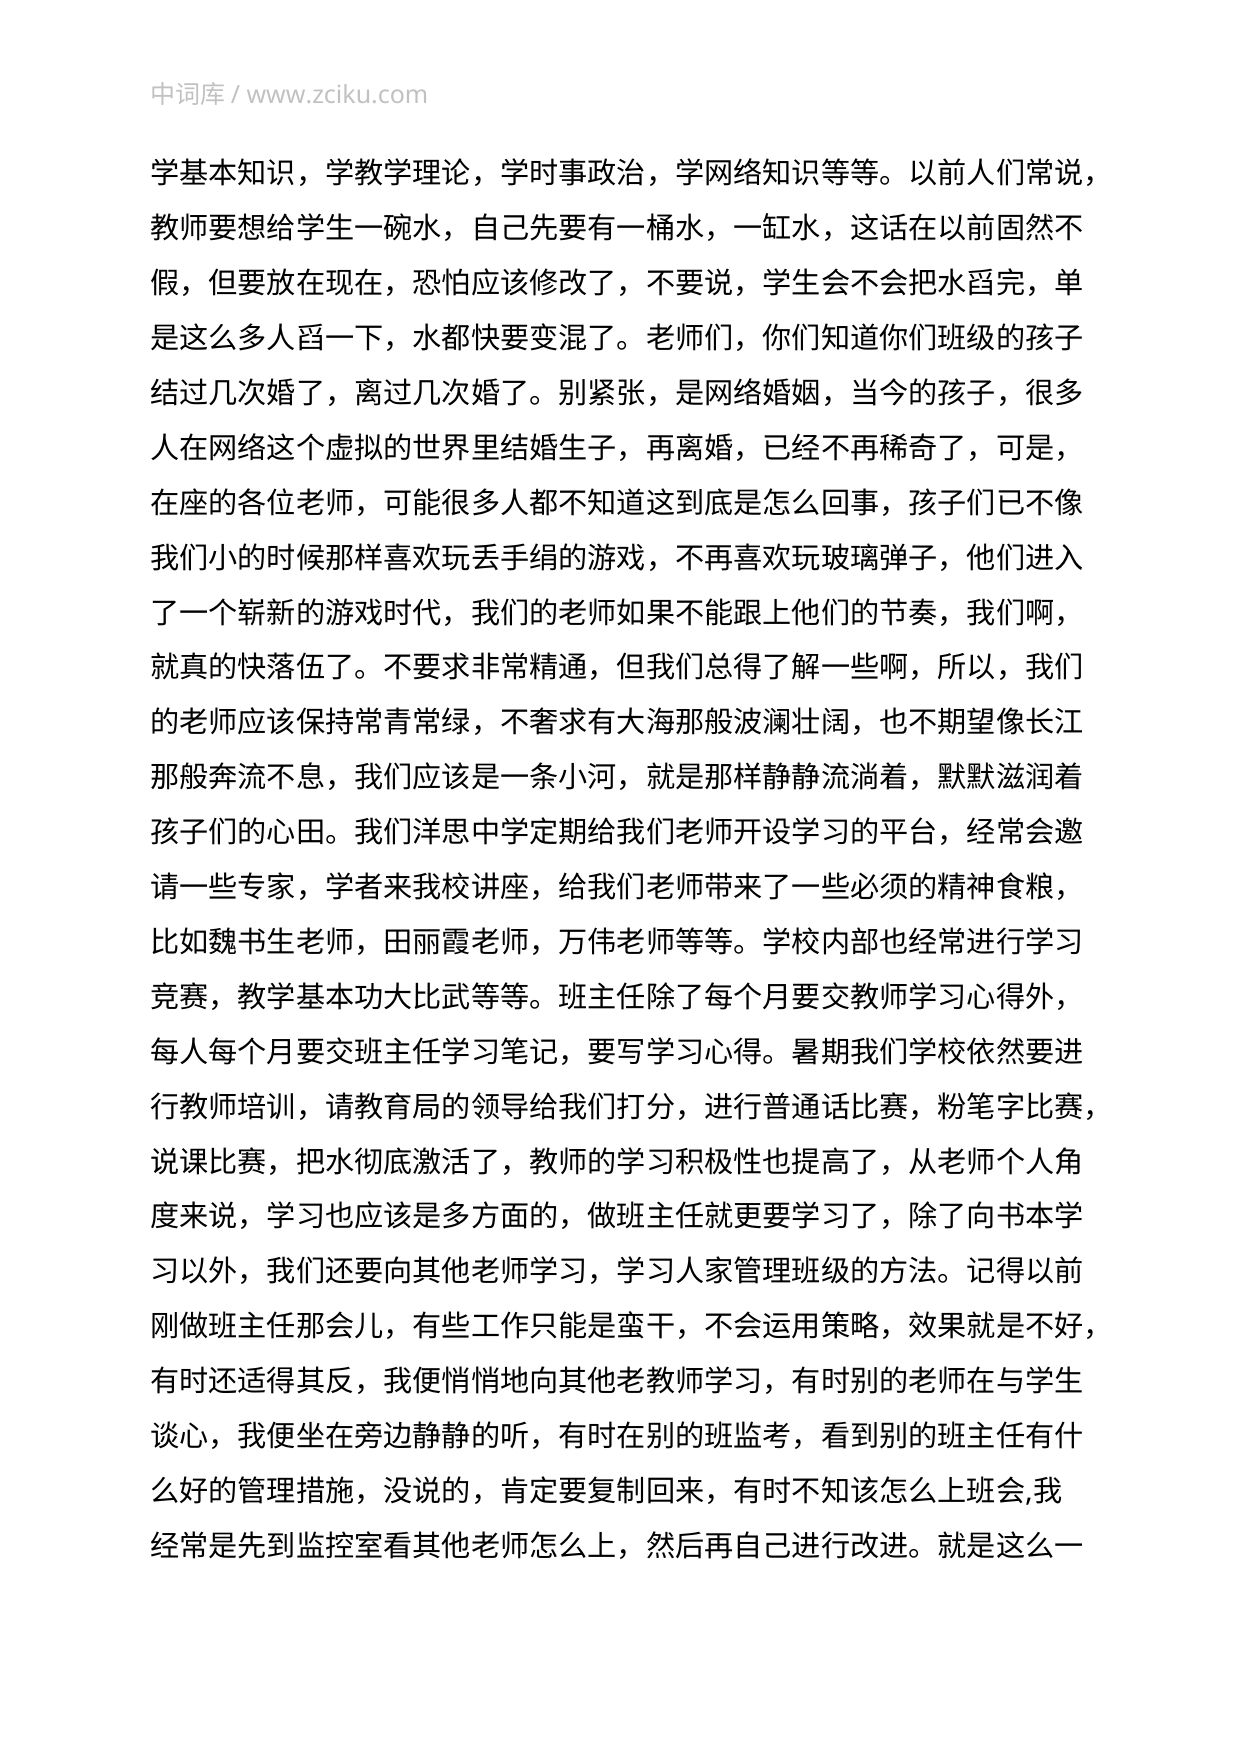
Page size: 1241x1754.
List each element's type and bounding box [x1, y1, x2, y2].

text [150, 150, 1090, 1565]
